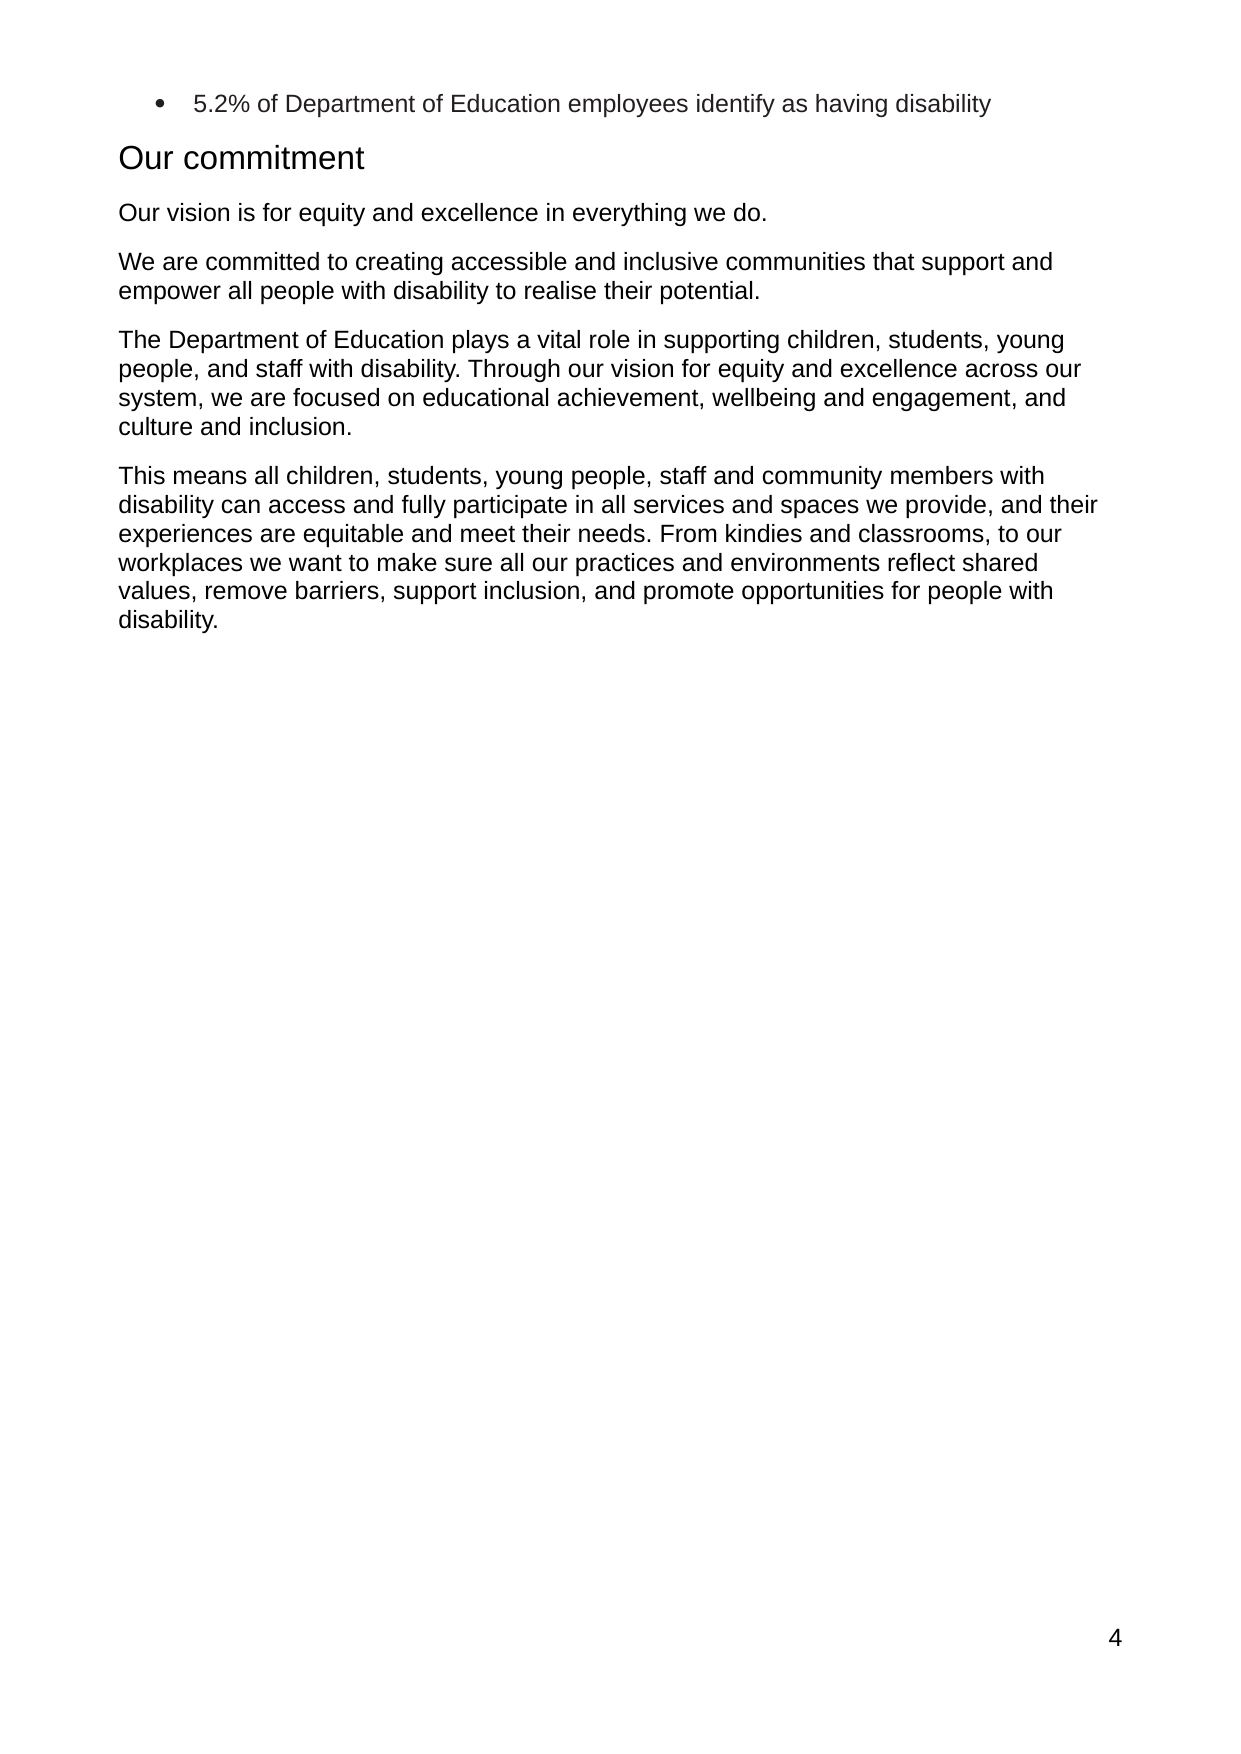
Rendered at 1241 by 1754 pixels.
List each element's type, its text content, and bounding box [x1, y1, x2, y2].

text Our vision is for equity and excellence in everything we do. [118, 198, 1122, 226]
list 5.2% of Department of Education employees identify as having disability [156, 89, 1122, 117]
text We are committed to creating accessible and inclusive communities that support and empower all people with disability to realise their potential. [118, 247, 1122, 305]
text The Department of Education plays a vital role in supporting children, students, young people, and staff with disability. Through our vision for equity and excellence across our system, we are focused on educational achievement, wellbeing and engagement, and culture and inclusion. [118, 326, 1122, 441]
text Our commitment [118, 138, 1122, 177]
text This means all children, students, young people, staff and community members with disability can access and fully participate in all services and spaces we provide, and their experiences are equitable and meet their needs. From kindies and classrooms, to our workplaces we want to make sure all our practices and environments reflect shared values, remove barriers, support inclusion, and promote opportunities for people with disability. Engagement and co-design [118, 461, 1122, 634]
